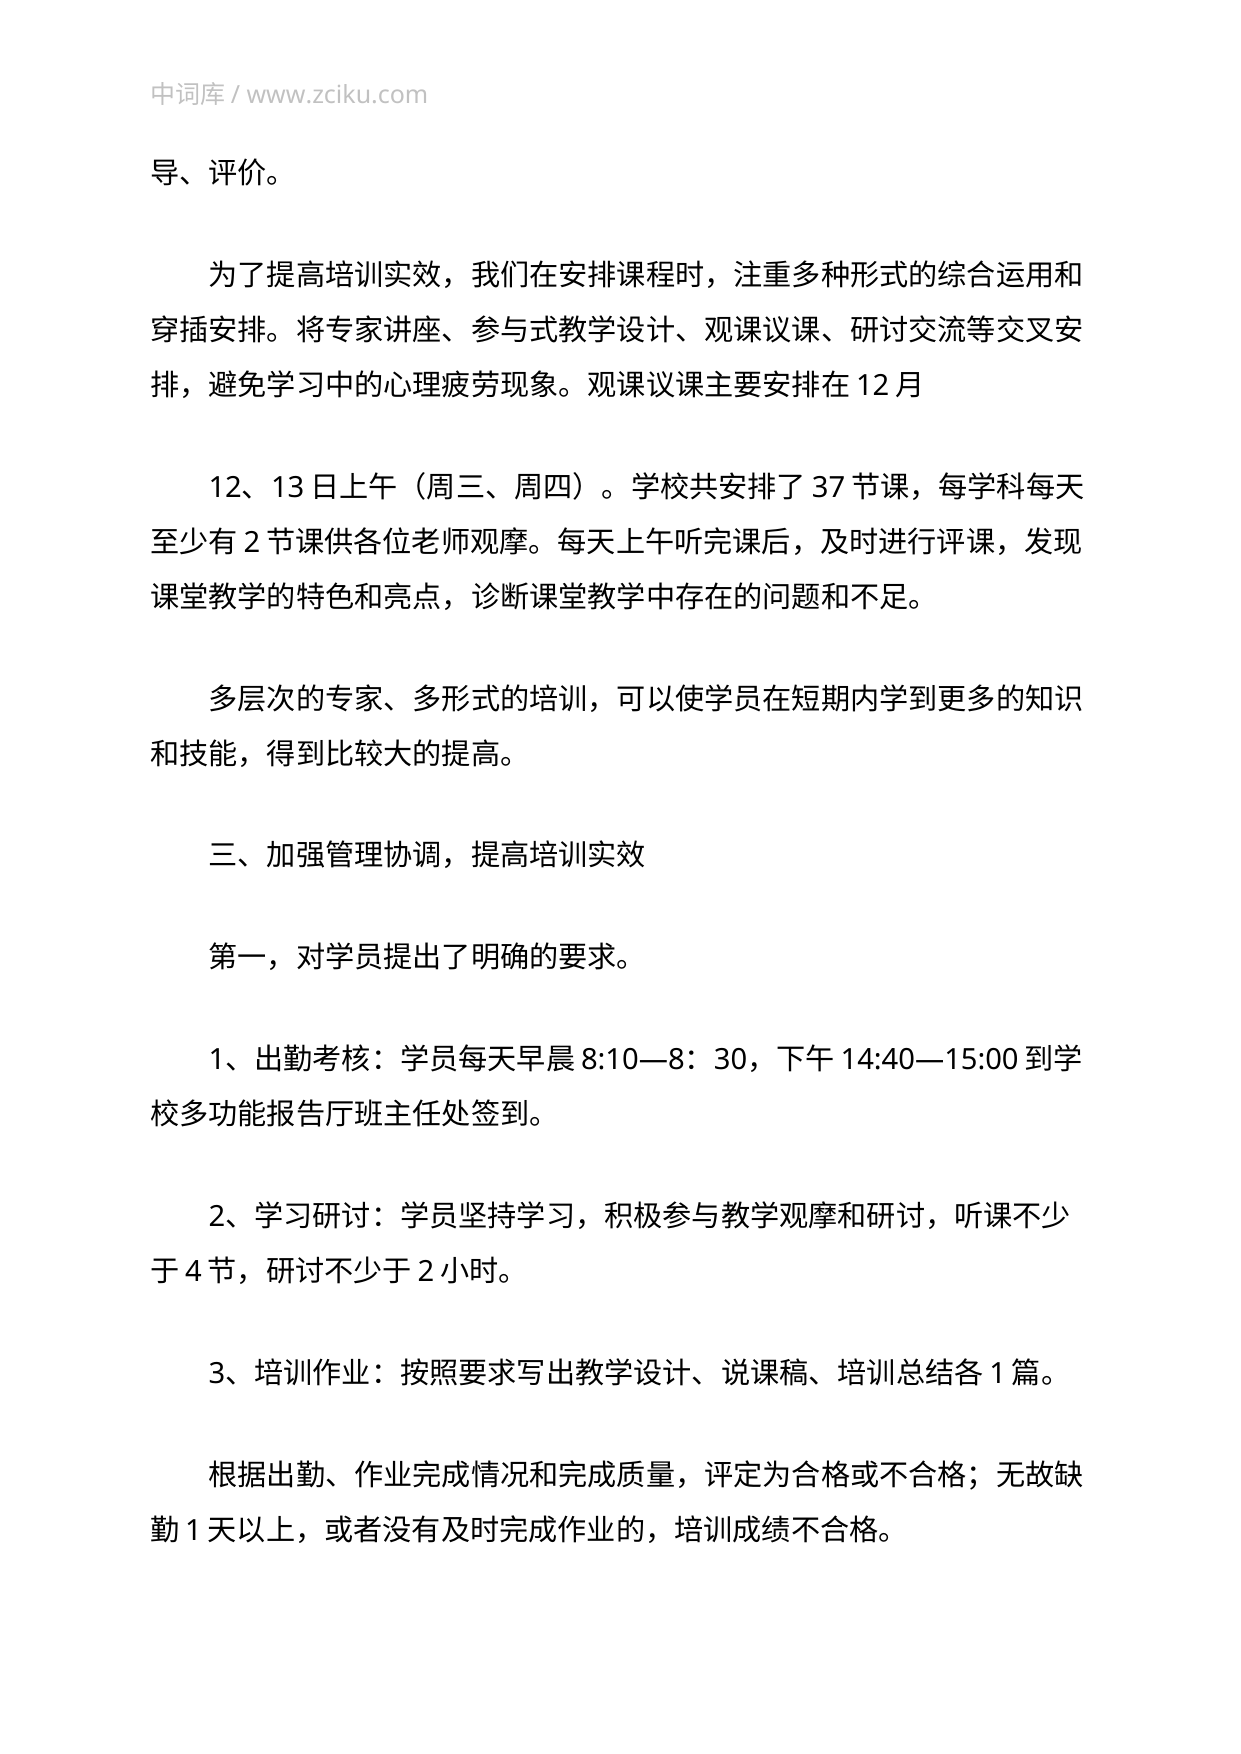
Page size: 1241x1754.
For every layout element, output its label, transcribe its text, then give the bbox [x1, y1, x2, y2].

text 第一，对学员提出了明确的要求。 [150, 934, 1090, 976]
text 为了提高培训实效，我们在安排课程时，注重多种形式的综合运用和穿插安排。将专家讲座、参与式教学设计、观课议课、研讨交流等交叉安排，避免学习中的心理疲劳现象。观课议课主要安排在12月 [150, 252, 1090, 404]
text 3、培训作业：按照要求写出教学设计、说课稿、培训总结各1篇。 [150, 1349, 1090, 1392]
text 三、加强管理协调，提高培训实效 [150, 832, 1090, 874]
text 12、13日上午（周三、周四）。学校共安排了37节课，每学科每天至少有2节课供各位老师观摩。每天上午听完课后，及时进行评课，发现课堂教学的特色和亮点，诊断课堂教学中存在的问题和不足。 [150, 463, 1090, 616]
text 多层次的专家、多形式的培训，可以使学员在短期内学到更多的知识和技能，得到比较大的提高。 [150, 675, 1090, 772]
text 2、学习研讨：学员坚持学习，积极参与教学观摩和研讨，听课不少于4节，研讨不少于2小时。 [150, 1192, 1090, 1290]
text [150, 150, 1090, 192]
text 1、出勤考核：学员每天早晨8:10—8：30，下午14:40—15:00到学校多功能报告厅班主任处签到。 [150, 1036, 1090, 1133]
text 根据出勤、作业完成情况和完成质量，评定为合格或不合格；无故缺勤1天以上，或者没有及时完成作业的，培训成绩不合格。 [150, 1451, 1090, 1548]
